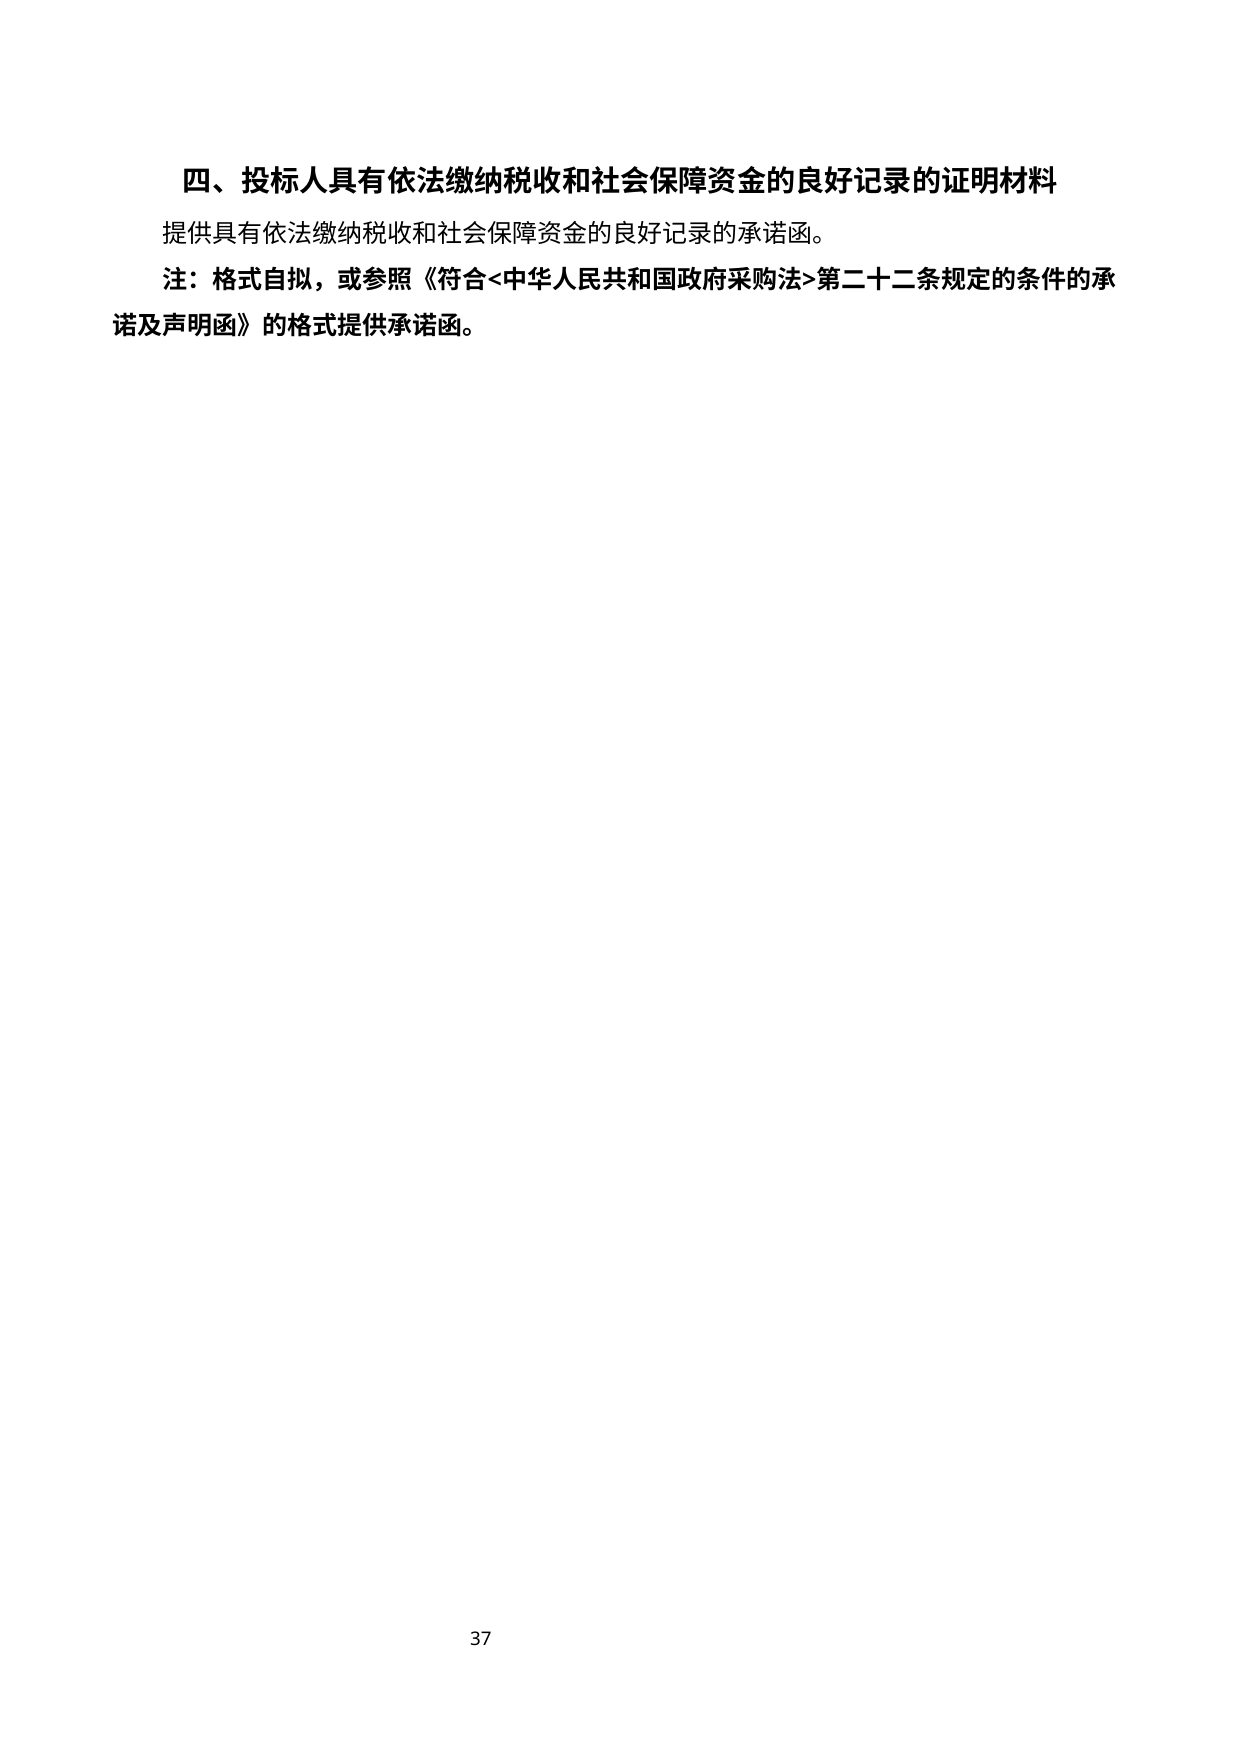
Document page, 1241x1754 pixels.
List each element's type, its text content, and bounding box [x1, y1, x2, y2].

text 提供具有依法缴纳税收和社会保障资金的良好记录的承诺函。 [112, 206, 1128, 252]
text 注：格式自拟，或参照《符合<中华人民共和国政府采购法>第二十二条规定的条件的承诺及声明函》的格式提供承诺函。 [112, 252, 1128, 344]
list 投标人具有依法缴纳税收和社会保障资金的良好记录的证明材料 [112, 155, 1128, 201]
